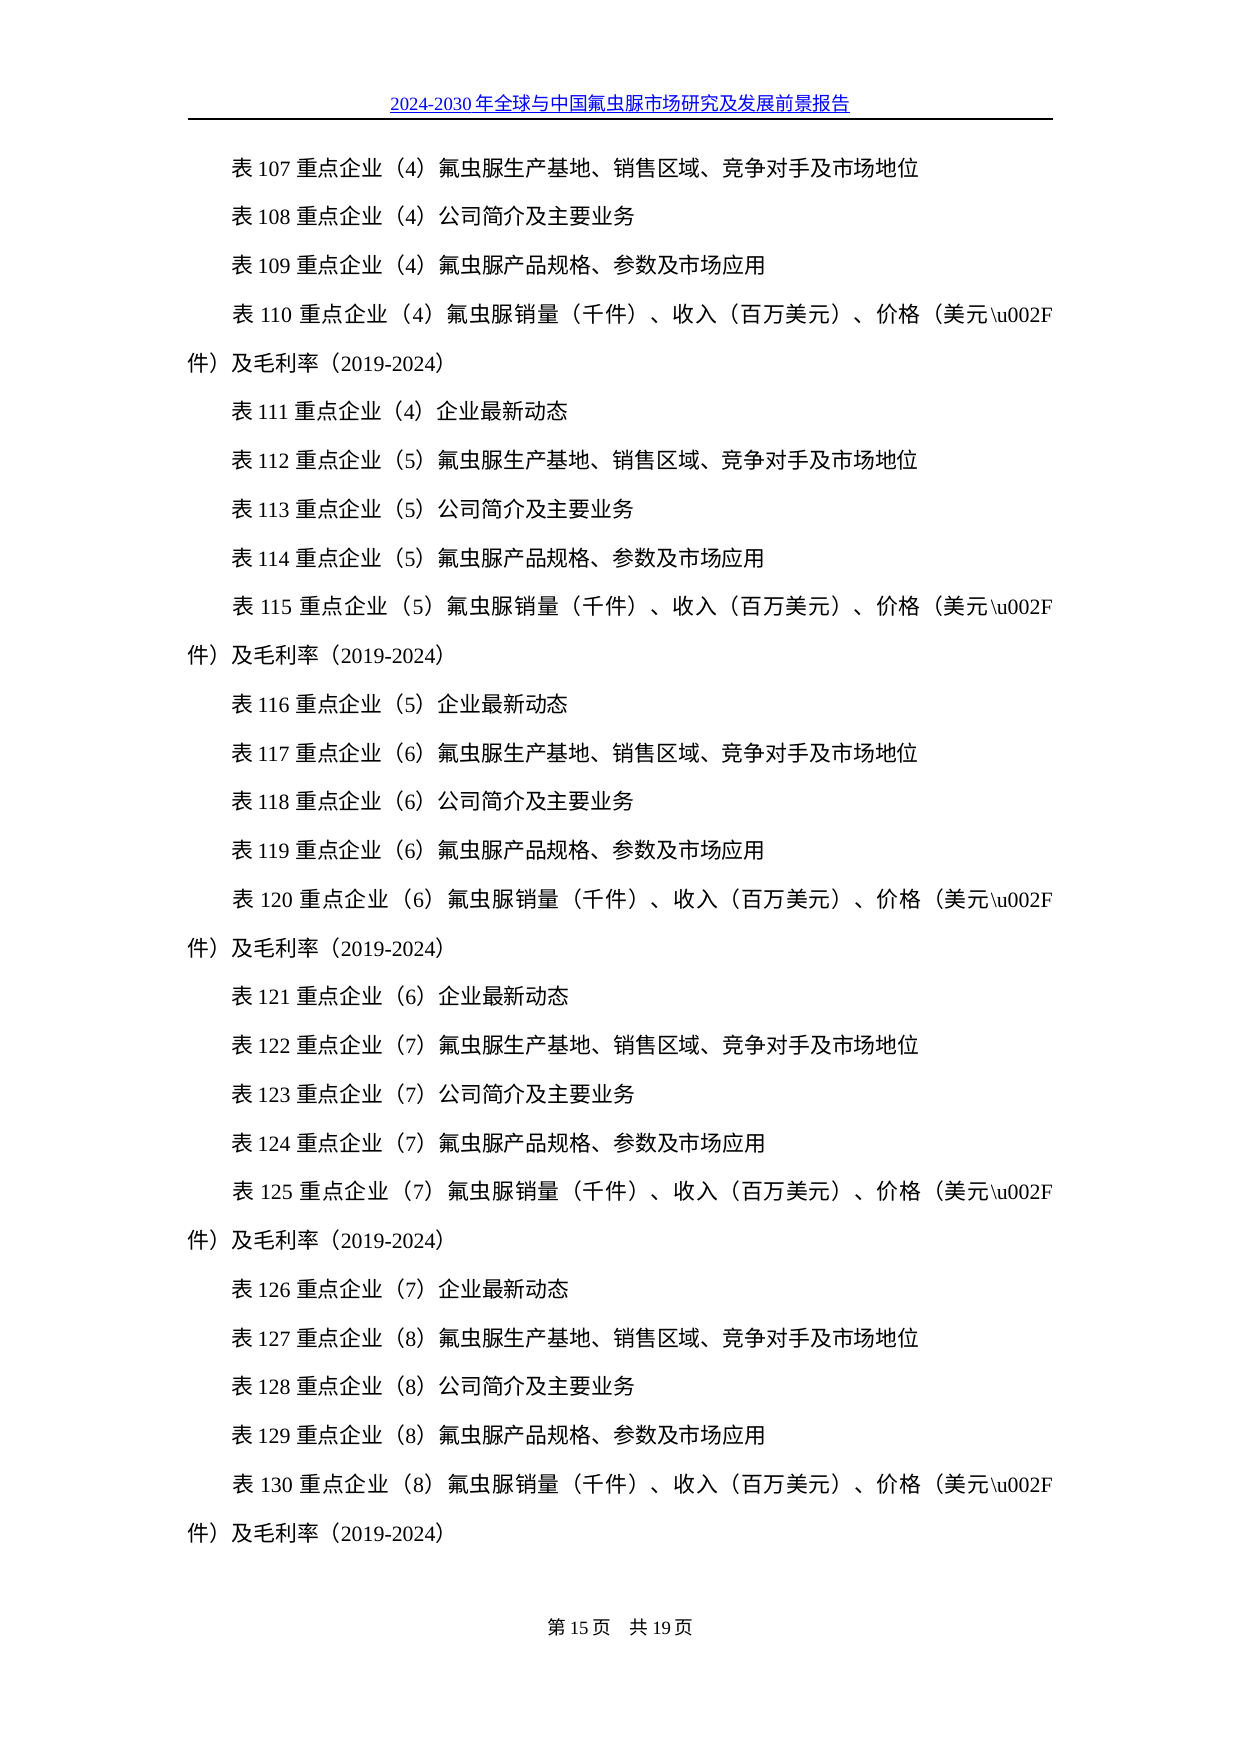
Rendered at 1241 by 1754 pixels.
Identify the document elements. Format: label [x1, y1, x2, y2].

text [187, 150, 1053, 1548]
